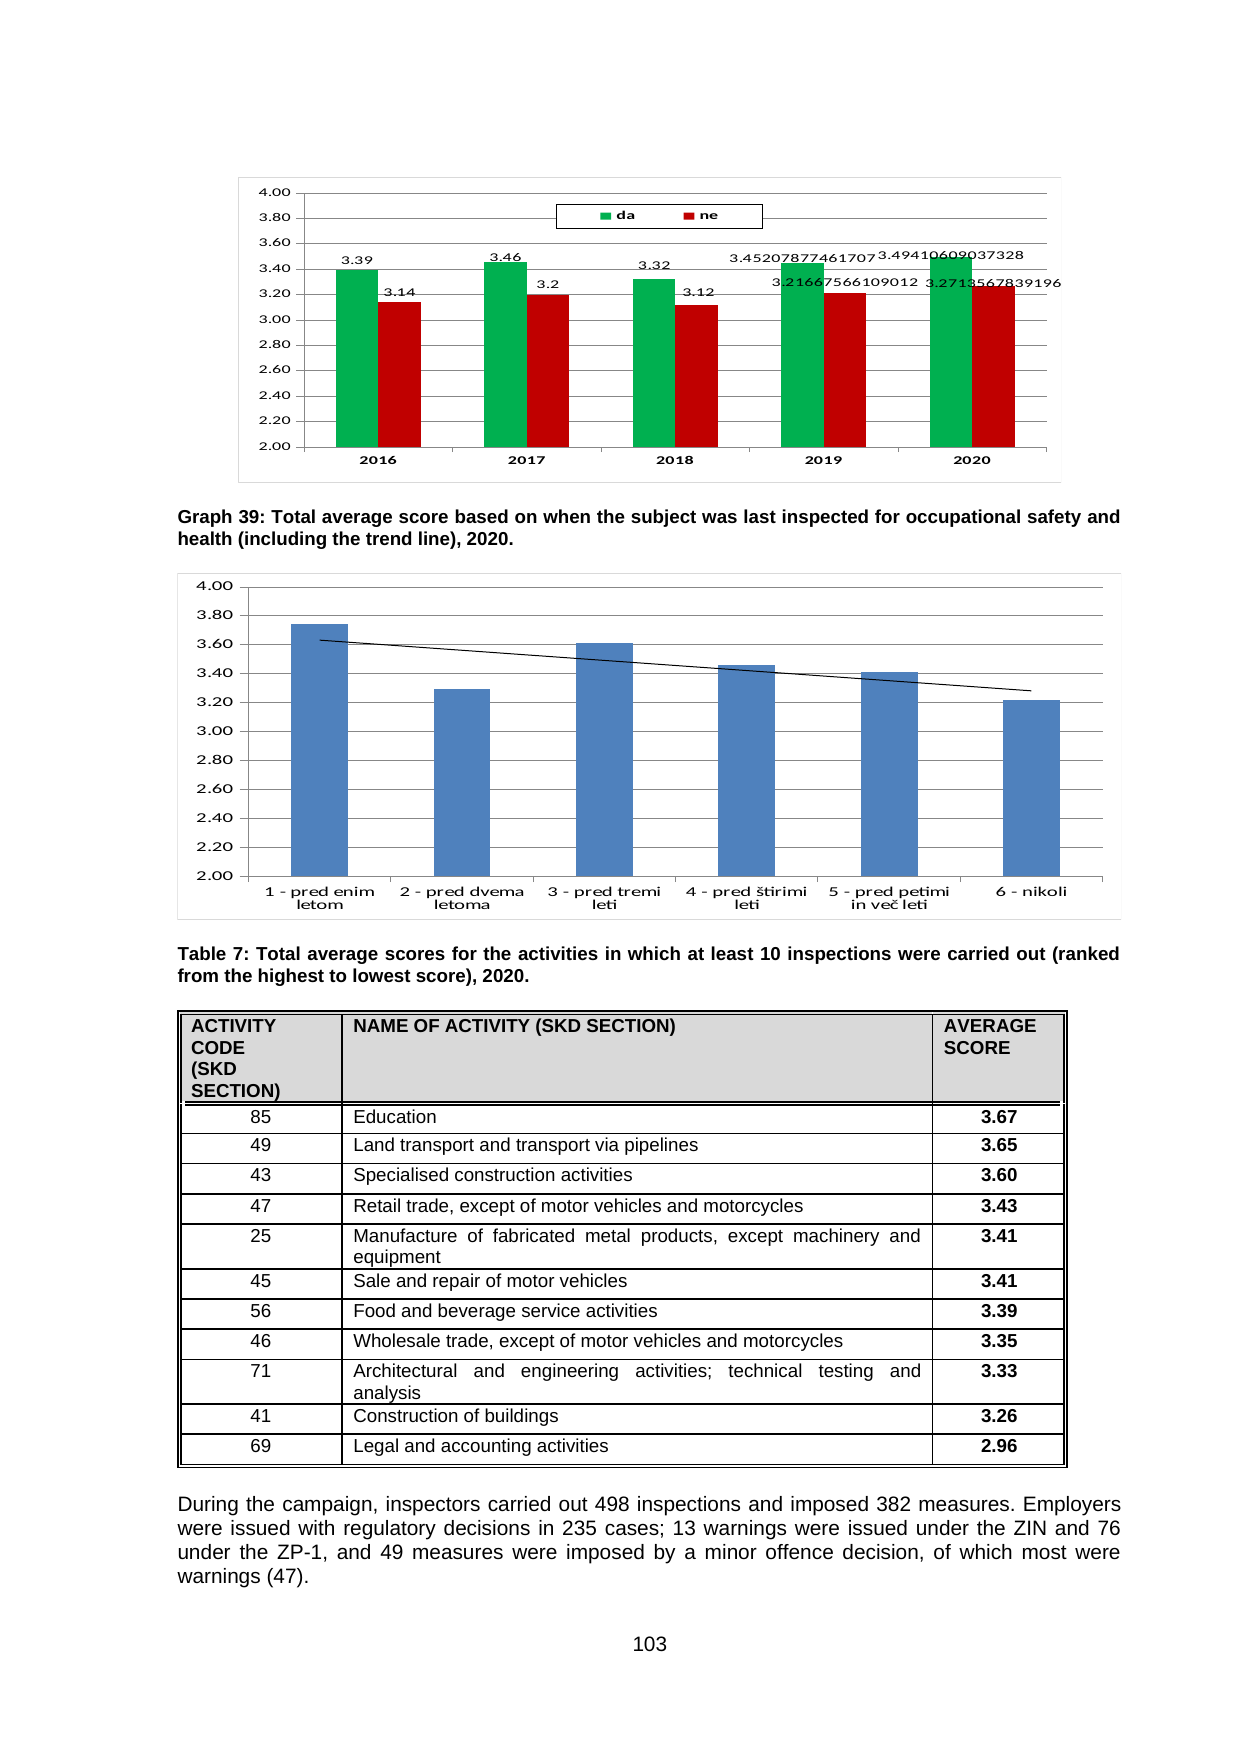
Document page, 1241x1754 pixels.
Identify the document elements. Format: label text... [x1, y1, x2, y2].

table_cell Sale and repair of motor vehicles [343, 1270, 932, 1298]
table_cell 2.96 [933, 1435, 1063, 1463]
table_cell Specialised construction activities [343, 1164, 932, 1193]
table_cell Wholesale trade, except of motor vehicles and motorcycles [343, 1330, 932, 1358]
table_cell Education [343, 1106, 932, 1132]
table_cell Food and beverage service activities [343, 1300, 932, 1328]
table_cell 3.35 [933, 1330, 1063, 1358]
table_header Activity code (SKD section) [182, 1015, 341, 1101]
table_header Name of activity (SKD section) [343, 1015, 932, 1101]
table_header Average score [933, 1015, 1063, 1101]
table_cell Legal and accounting activities [343, 1435, 932, 1463]
text During the campaign, inspectors carried out 498 inspections and imposed 382 measures. Employers were issued with regulatory decisions in 235 cases; 13 warnings were issued under the ZIN and 76 under the ZP-1, and 49 measures were imposed by a minor offence decision, of which most were warnings (47). [177, 1492, 1122, 1588]
table_cell 47 [182, 1195, 341, 1223]
table_cell Land transport and transport via pipelines [343, 1134, 932, 1163]
table_cell 25 [182, 1225, 341, 1268]
table_cell 69 [182, 1435, 341, 1463]
table_cell 46 [182, 1330, 341, 1358]
table_cell 3.39 [933, 1300, 1063, 1328]
table_cell Architectural and engineering activities; technical testing and analysis [343, 1360, 932, 1403]
table_cell Construction of buildings [343, 1405, 932, 1433]
table_cell 3.67 [933, 1101, 1065, 1132]
table_cell 3.43 [933, 1195, 1063, 1223]
table_cell 3.33 [933, 1360, 1063, 1403]
text Graph 39: Total average score based on when the subject was last inspected for occupational safety and health (including the trend line), 2020. [177, 506, 1122, 549]
table_cell Manufacture of fabricated metal products, except machinery and equipment [343, 1225, 932, 1268]
table_cell Retail trade, except of motor vehicles and motorcycles [343, 1195, 932, 1223]
table_cell 49 [182, 1134, 341, 1163]
text Table 7: Total average scores for the activities in which at least 10 inspections were carried out (ranked from the highest to lowest score), 2020. [177, 943, 1122, 986]
table_cell 43 [182, 1164, 341, 1193]
table_cell 3.41 [933, 1225, 1063, 1268]
table_cell 3.65 [933, 1134, 1063, 1163]
table_cell 41 [182, 1405, 341, 1433]
table_cell 3.60 [933, 1164, 1063, 1193]
table_cell 3.26 [933, 1405, 1063, 1433]
table_cell 71 [182, 1360, 341, 1403]
table_cell 3.41 [933, 1270, 1063, 1298]
table_cell 85 [180, 1101, 341, 1132]
table_cell 56 [182, 1300, 341, 1328]
table_cell 45 [182, 1270, 341, 1298]
